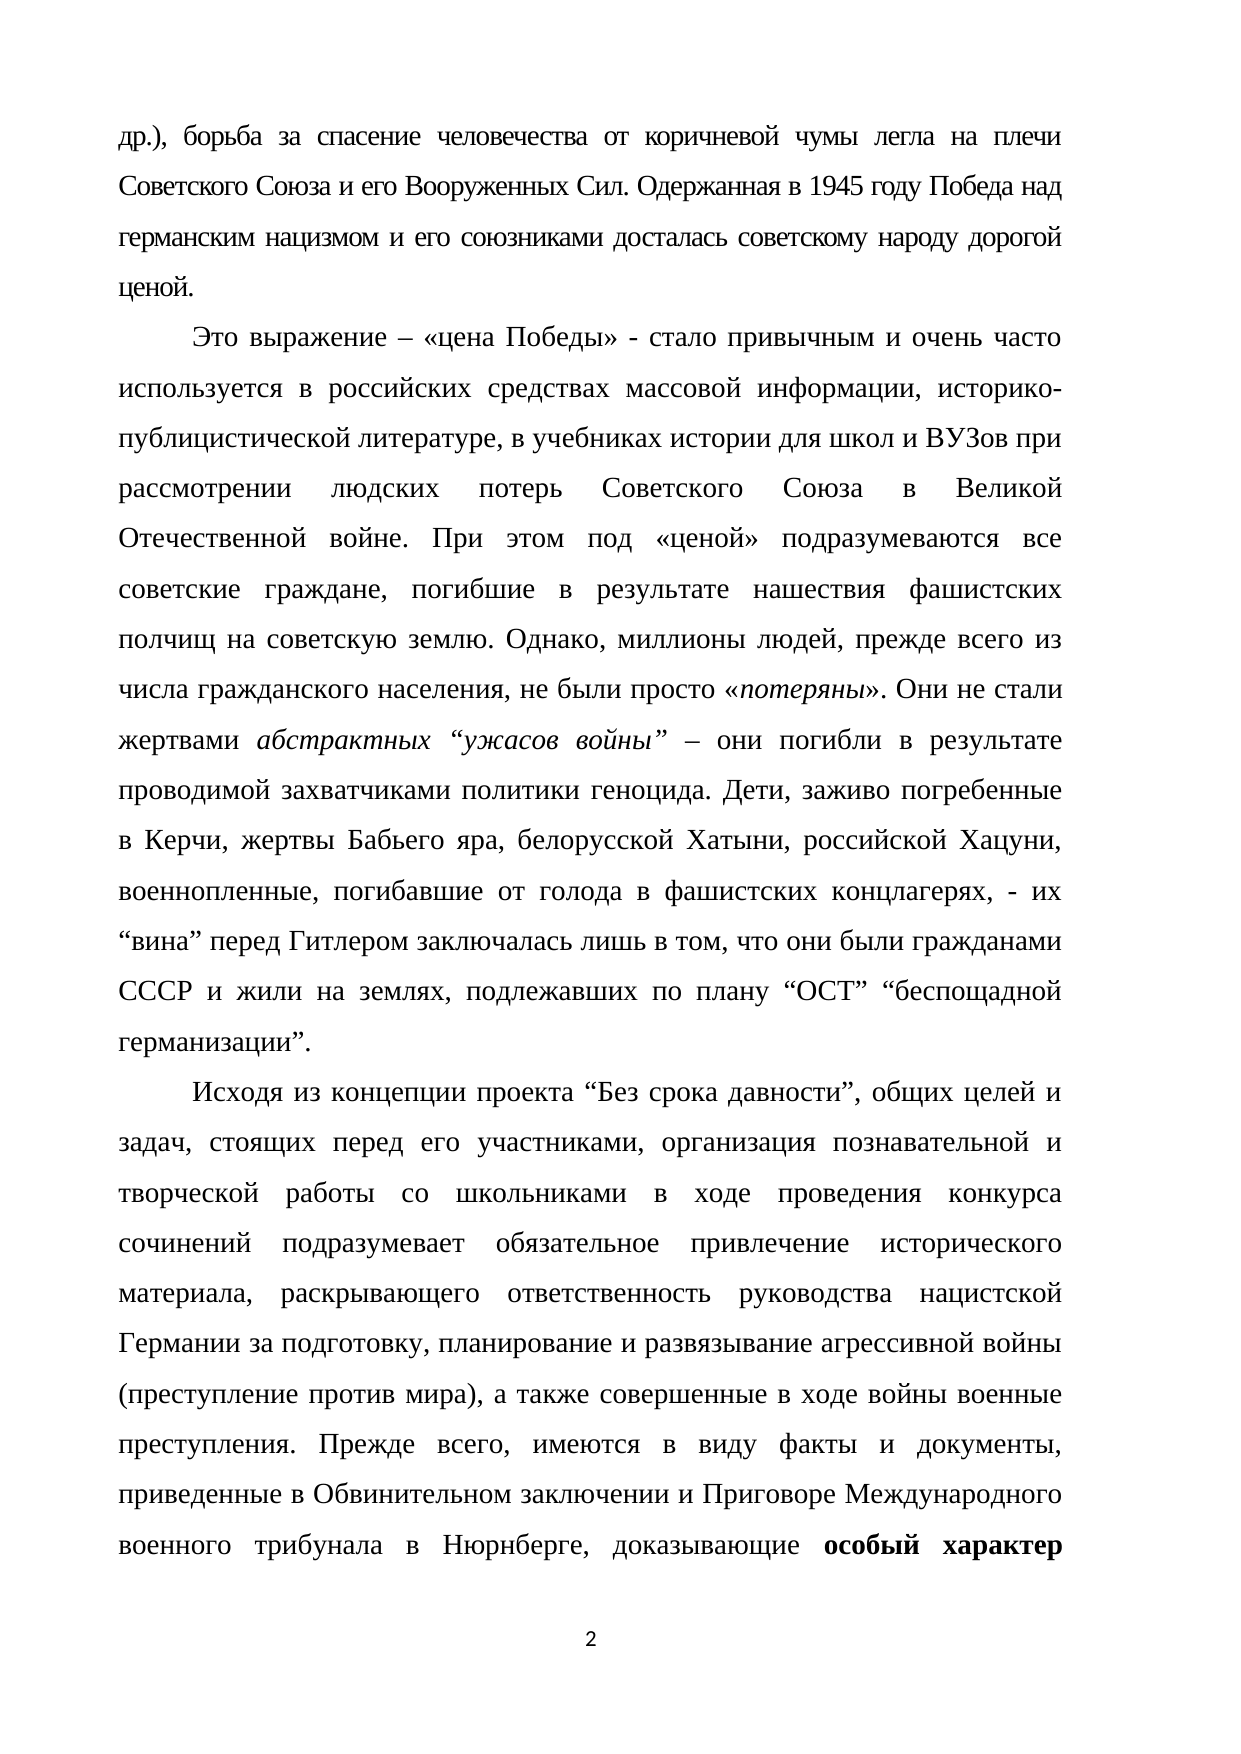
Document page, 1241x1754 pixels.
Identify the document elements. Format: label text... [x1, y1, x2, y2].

text Это выражение – «цена Победы» - стало привычным и очень часто используется в российских средствах массовой информации, историко-публицистической литературе, в учебниках истории для школ и ВУЗов при рассмотрении людских потерь Советского Союза в Великой Отечественной войне. При этом под «ценой» подразумеваются все советские граждане, погибшие в результате нашествия фашистских полчищ на советскую землю. Однако, миллионы людей, прежде всего из числа гражданского населения, не были просто «потеряны». Они не стали жертвами абстрактных “ужасов войны” – они погибли в результате проводимой захватчиками политики геноцида. Дети, заживо погребенные в Керчи, жертвы Бабьего яра, белорусской Хатыни, российской Хацуни, военнопленные, погибавшие от голода в фашистских концлагерях, - их “вина” перед Гитлером заключалась лишь в том, что они были гражданами СССР и жили на землях, подлежавших по плану “ОСТ” “беспощадной германизации”. [118, 319, 1063, 1057]
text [118, 1074, 1063, 1560]
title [118, 118, 1063, 303]
